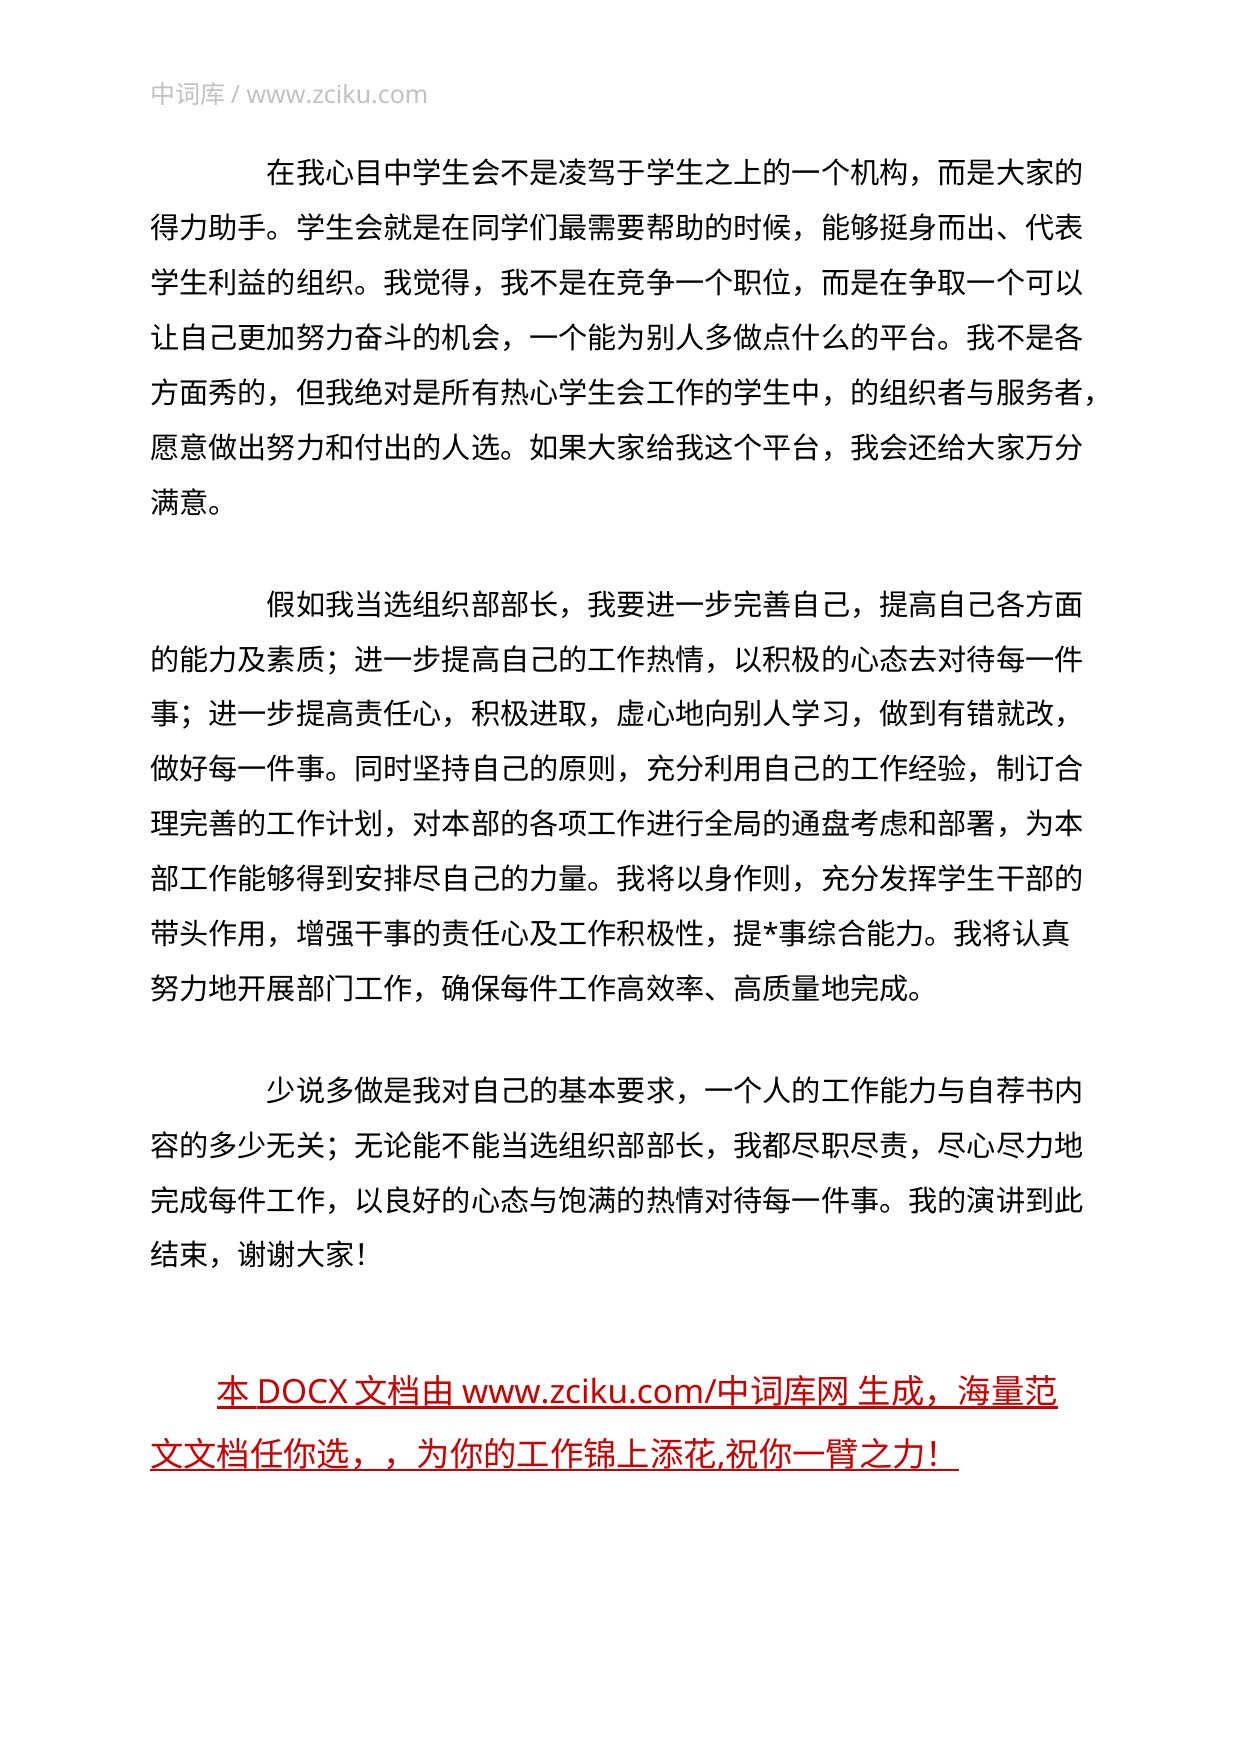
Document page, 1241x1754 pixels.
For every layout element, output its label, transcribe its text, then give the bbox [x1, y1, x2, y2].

text 假如我当选组织部部长，我要进一步完善自己，提高自己各方面的能力及素质；进一步提高自己的工作热情，以积极的心态去对待每一件事；进一步提高责任心，积极进取，虚心地向别人学习，做到有错就改，做好每一件事。同时坚持自己的原则，充分利用自己的工作经验，制订合理完善的工作计划，对本部的各项工作进行全局的通盘考虑和部署，为本部工作能够得到安排尽自己的力量。我将以身作则，充分发挥学生干部的带头作用，增强干事的责任心及工作积极性，提*事综合能力。我将认真努力地开展部门工作，确保每件工作高效率、高质量地完成。 [150, 581, 1090, 1008]
text 在我心目中学生会不是凌驾于学生之上的一个机构，而是大家的得力助手。学生会就是在同学们最需要帮助的时候，能够挺身而出、代表学生利益的组织。我觉得，我不是在竞争一个职位，而是在争取一个可以让自己更加努力奋斗的机会，一个能为别人多做点什么的平台。我不是各方面秀的，但我绝对是所有热心学生会工作的学生中，的组织者与服务者，愿意做出努力和付出的人选。如果大家给我这个平台，我会还给大家万分满意。 [150, 150, 1090, 522]
text 本DOCX文档由 www.zciku.com/中词库网 生成，海量范文文档任你选，，为你的工作锦上添花,祝你一臂之力！ [150, 1365, 1090, 1476]
text 少说多做是我对自己的基本要求，一个人的工作能力与自荐书内容的多少无关；无论能不能当选组织部部长，我都尽职尽责，尽心尽力地完成每件工作，以良好的心态与饱满的热情对待每一件事。我的演讲到此结束，谢谢大家！ [150, 1067, 1090, 1274]
